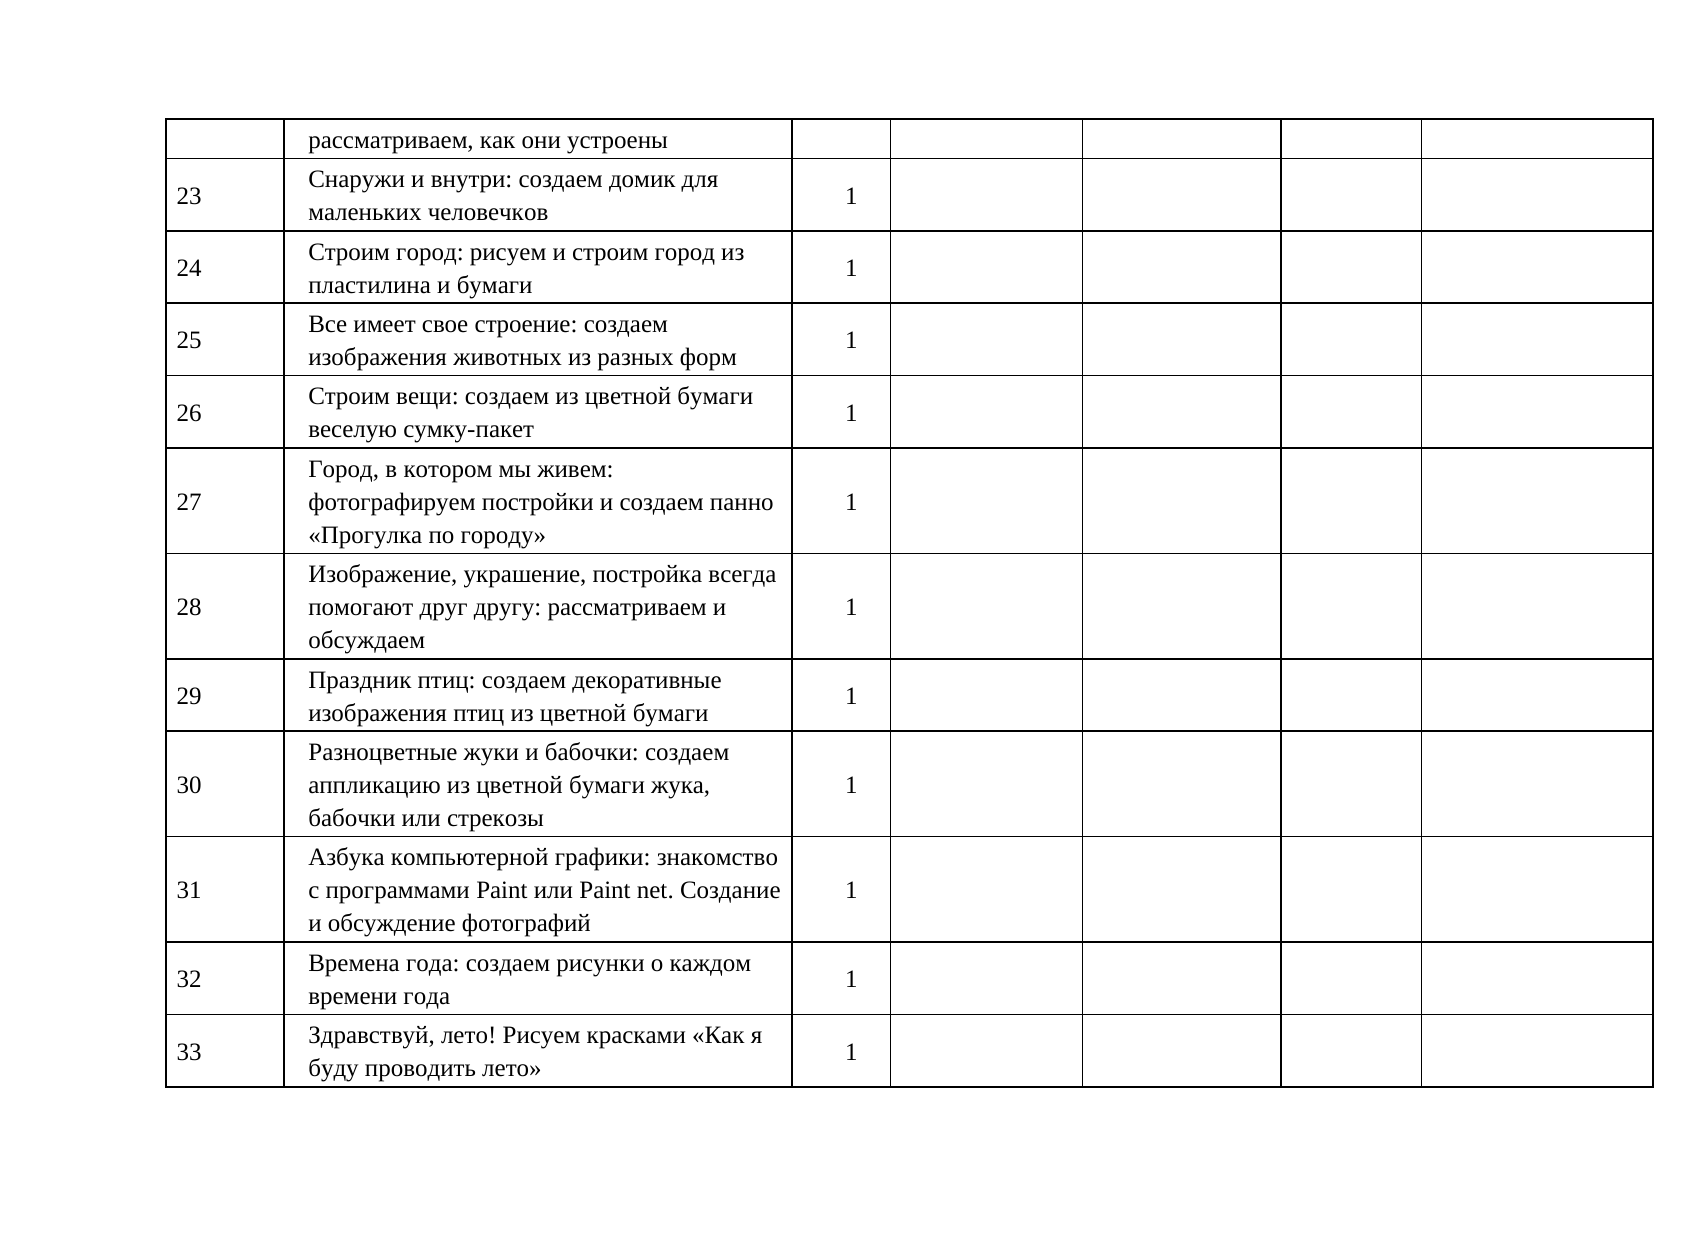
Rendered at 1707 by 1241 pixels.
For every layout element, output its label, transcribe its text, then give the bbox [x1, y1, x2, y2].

table_cell 1 [793, 376, 890, 447]
table_cell [1083, 837, 1280, 941]
table_cell [1422, 449, 1652, 552]
table_cell 24 [167, 232, 283, 302]
table_cell [1083, 1015, 1280, 1086]
table_cell Азбука компьютерной графики: знакомство с программами Paint или Paint net. Создание и обсуждение фотографий [285, 837, 791, 941]
table_cell [1282, 159, 1421, 230]
table_cell [1422, 159, 1652, 230]
table_cell [1083, 449, 1280, 552]
table_cell [1083, 232, 1280, 302]
table_cell [1083, 159, 1280, 230]
table_cell Все имеет свое строение: создаем изображения животных из разных форм [285, 304, 791, 375]
table_cell Изображение, украшение, постройка всегда помогают друг другу: рассматриваем и обсуждаем [285, 554, 791, 658]
table_cell 1 [793, 837, 890, 941]
table_cell [1422, 376, 1652, 447]
table_cell [1422, 660, 1652, 730]
table_cell Строим вещи: создаем из цветной бумаги веселую сумку-пакет [285, 376, 791, 447]
table_cell [1422, 1015, 1652, 1086]
table_cell Разноцветные жуки и бабочки: создаем аппликацию из цветной бумаги жука, бабочки или стрекозы [285, 732, 791, 836]
table_cell [891, 660, 1082, 730]
table_cell [891, 159, 1082, 230]
table_cell [1282, 837, 1421, 941]
table_cell [1422, 232, 1652, 302]
table_cell 25 [167, 304, 283, 375]
table_cell [891, 376, 1082, 447]
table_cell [285, 120, 791, 157]
table_cell Времена года: создаем рисунки о каждом времени года [285, 943, 791, 1013]
table_cell Праздник птиц: создаем декоративные изображения птиц из цветной бумаги [285, 660, 791, 730]
table_cell 27 [167, 449, 283, 552]
table_cell [891, 120, 1082, 157]
table_cell 1 [793, 732, 890, 836]
table_cell 30 [167, 732, 283, 836]
table_cell 1 [793, 120, 890, 157]
table_cell 1 [793, 304, 890, 375]
table_cell [1422, 304, 1652, 375]
table_cell [1422, 554, 1652, 658]
table_cell 1 [793, 660, 890, 730]
table_cell Строим город: рисуем и строим город из пластилина и бумаги [285, 232, 791, 302]
table_cell [1422, 120, 1652, 157]
table_cell 1 [793, 232, 890, 302]
table_cell [1282, 376, 1421, 447]
table_cell [1083, 943, 1280, 1013]
table_cell [1282, 943, 1421, 1013]
table_cell [891, 837, 1082, 941]
table_cell 1 [793, 159, 890, 230]
table_cell [1282, 304, 1421, 375]
table_cell [1282, 449, 1421, 552]
table_cell Снаружи и внутри: создаем домик для маленьких человечков [285, 159, 791, 230]
table_cell 32 [167, 943, 283, 1013]
table_cell [1422, 837, 1652, 941]
table_cell Город, в котором мы живем: фотографируем постройки и создаем панно «Прогулка по городу» [285, 449, 791, 552]
table_cell [891, 554, 1082, 658]
table_cell 28 [167, 554, 283, 658]
table_cell [1083, 304, 1280, 375]
table_cell [891, 232, 1082, 302]
table_cell [1282, 660, 1421, 730]
table_cell [1083, 120, 1280, 157]
table_cell [891, 943, 1082, 1013]
table_cell [1282, 732, 1421, 836]
table_cell 1 [793, 1015, 890, 1086]
table_cell [891, 1015, 1082, 1086]
table_cell 22 [167, 120, 283, 157]
table_cell [1083, 554, 1280, 658]
table_cell [1282, 232, 1421, 302]
table_cell 1 [793, 554, 890, 658]
table_cell [1083, 660, 1280, 730]
table_cell [1282, 554, 1421, 658]
table_cell 1 [793, 449, 890, 552]
table_cell 31 [167, 837, 283, 941]
table_cell Здравствуй, лето! Рисуем красками «Как я буду проводить лето» [285, 1015, 791, 1086]
table_cell 29 [167, 660, 283, 730]
table_cell [891, 304, 1082, 375]
table_cell [1282, 1015, 1421, 1086]
table_cell [1422, 732, 1652, 836]
table_cell [1422, 943, 1652, 1013]
table_cell 33 [167, 1015, 283, 1086]
table_cell [1282, 120, 1421, 157]
table_cell [891, 449, 1082, 552]
table_cell 1 [793, 943, 890, 1013]
table_cell [1083, 732, 1280, 836]
table_cell 26 [167, 376, 283, 447]
table_cell [891, 732, 1082, 836]
table_cell 23 [167, 159, 283, 230]
table_cell [1083, 376, 1280, 447]
